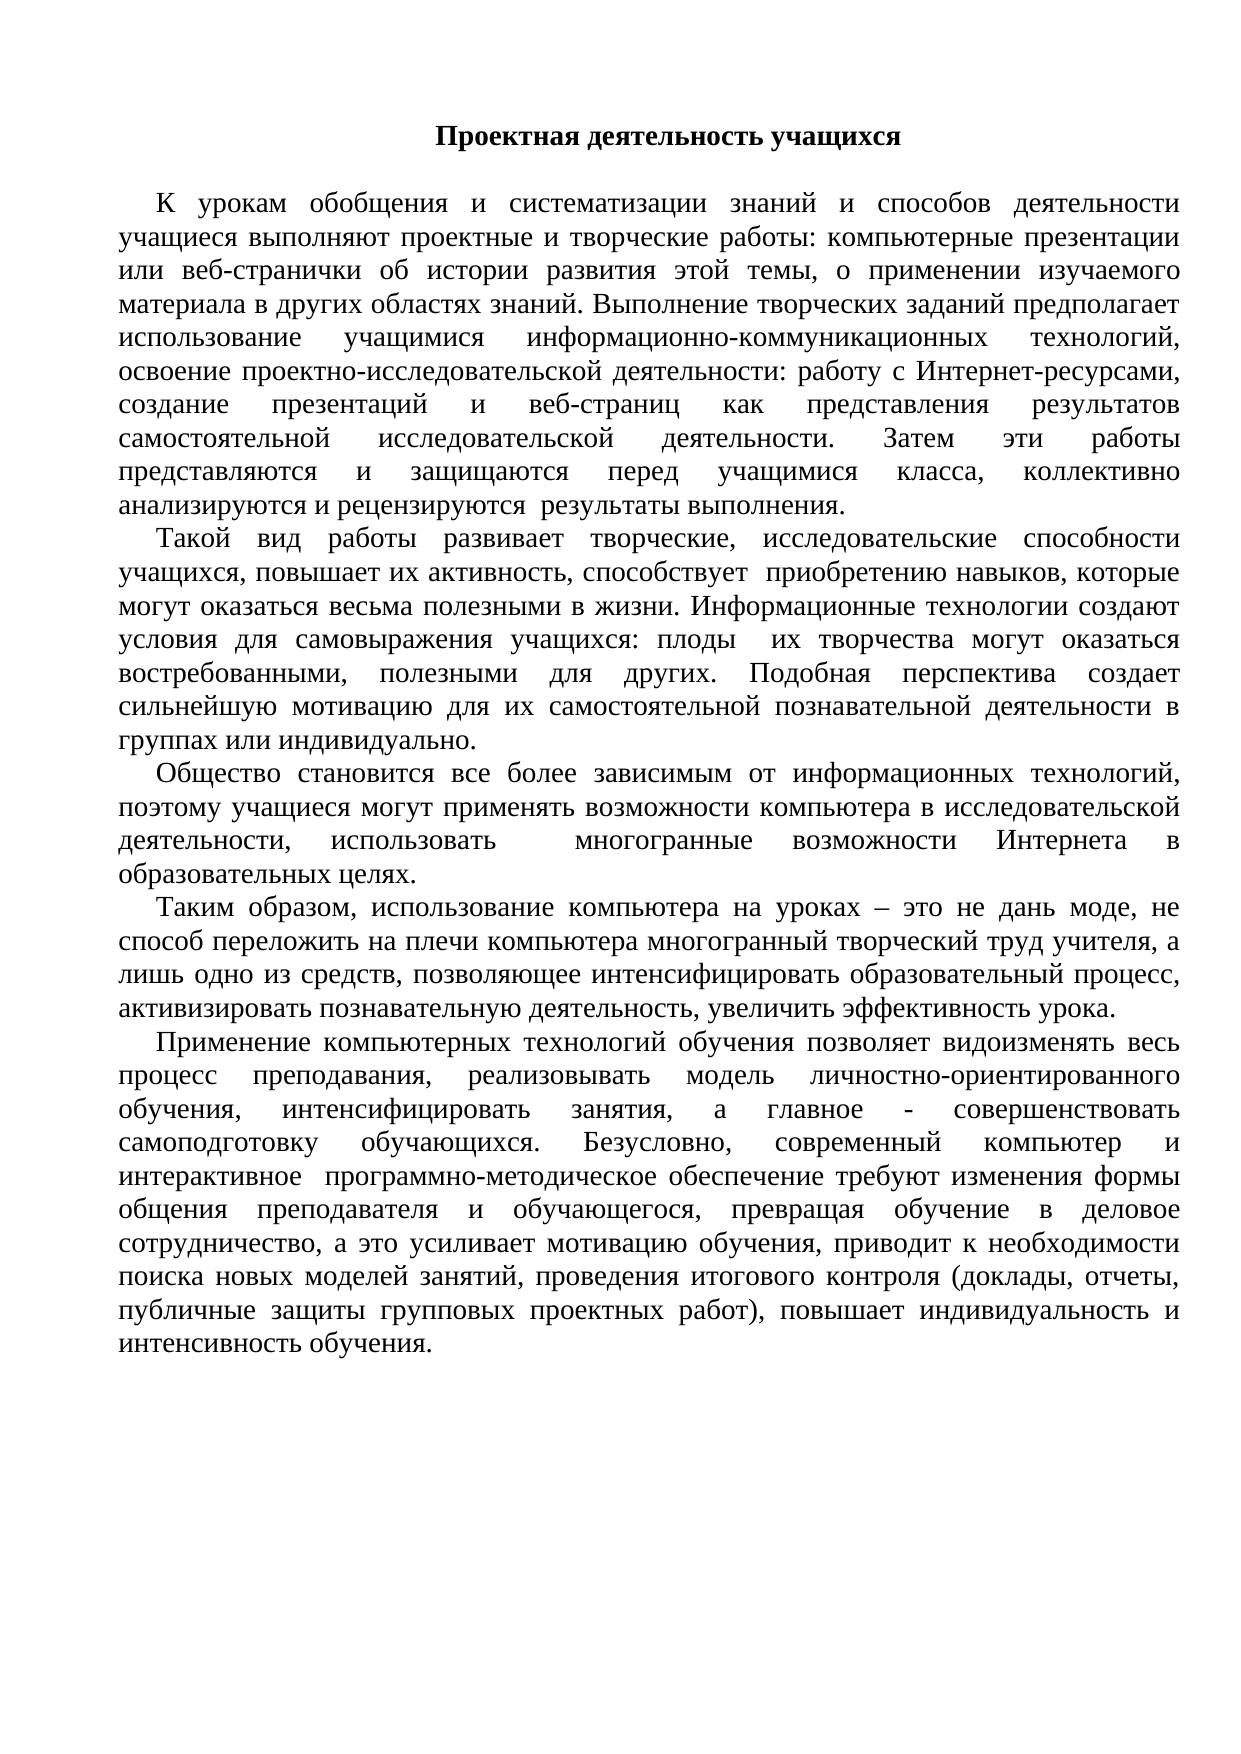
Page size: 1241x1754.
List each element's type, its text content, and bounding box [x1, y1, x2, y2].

text Применение компьютерных технологий обучения позволяет видоизменять весь процесс преподавания, реализовывать модель личностно-ориентированного обучения, интенсифицировать занятия, а главное - совершенствовать самоподготовку обучающихся. Безусловно, современный компьютер и интерактивное программно-методическое обеспечение требуют изменения формы общения преподавателя и обучающегося, превращая обучение в деловое сотрудничество, а это усиливает мотивацию обучения, приводит к необходимости поиска новых моделей занятий, проведения итогового контроля (доклады, отчеты, публичные защиты групповых проектных работ), повышает индивидуальность и интенсивность обучения. [118, 1024, 1181, 1359]
text Проектная деятельность учащихся [156, 118, 1181, 152]
text К урокам обобщения и систематизации знаний и способов деятельности учащиеся выполняют проектные и творческие работы: компьютерные презентации или веб-странички об истории развития этой темы, о применении изучаемого материала в других областях знаний. Выполнение творческих заданий предполагает использование учащимися информационно-коммуникационных технологий, освоение проектно-исследовательской деятельности: работу с Интернет-ресурсами, создание презентаций и веб-страниц как представления результатов самостоятельной исследовательской деятельности. Затем эти работы представляются и защищаются перед учащимися класса, коллективно анализируются и рецензируются результаты выполнения. [118, 185, 1181, 521]
text Общество становится все более зависимым от информационных технологий, поэтому учащиеся могут применять возможности компьютера в исследовательской деятельности, использовать многогранные возможности Интернета в образовательных целях. [118, 755, 1181, 889]
text Таким образом, использование компьютера на уроках – это не дань моде, не способ переложить на плечи компьютера многогранный творческий труд учителя, а лишь одно из средств, позволяющее интенсифицировать образовательный процесс, активизировать познавательную деятельность, увеличить эффективность урока. [118, 889, 1181, 1024]
text Такой вид работы развивает творческие, исследовательские способности учащихся, повышает их активность, способствует приобретению навыков, которые могут оказаться весьма полезными в жизни. Информационные технологии создают условия для самовыражения учащихся: плоды их творчества могут оказаться востребованными, полезными для других. Подобная перспектива создает сильнейшую мотивацию для их самостоятельной познавательной деятельности в группах или индивидуально. [118, 521, 1181, 755]
